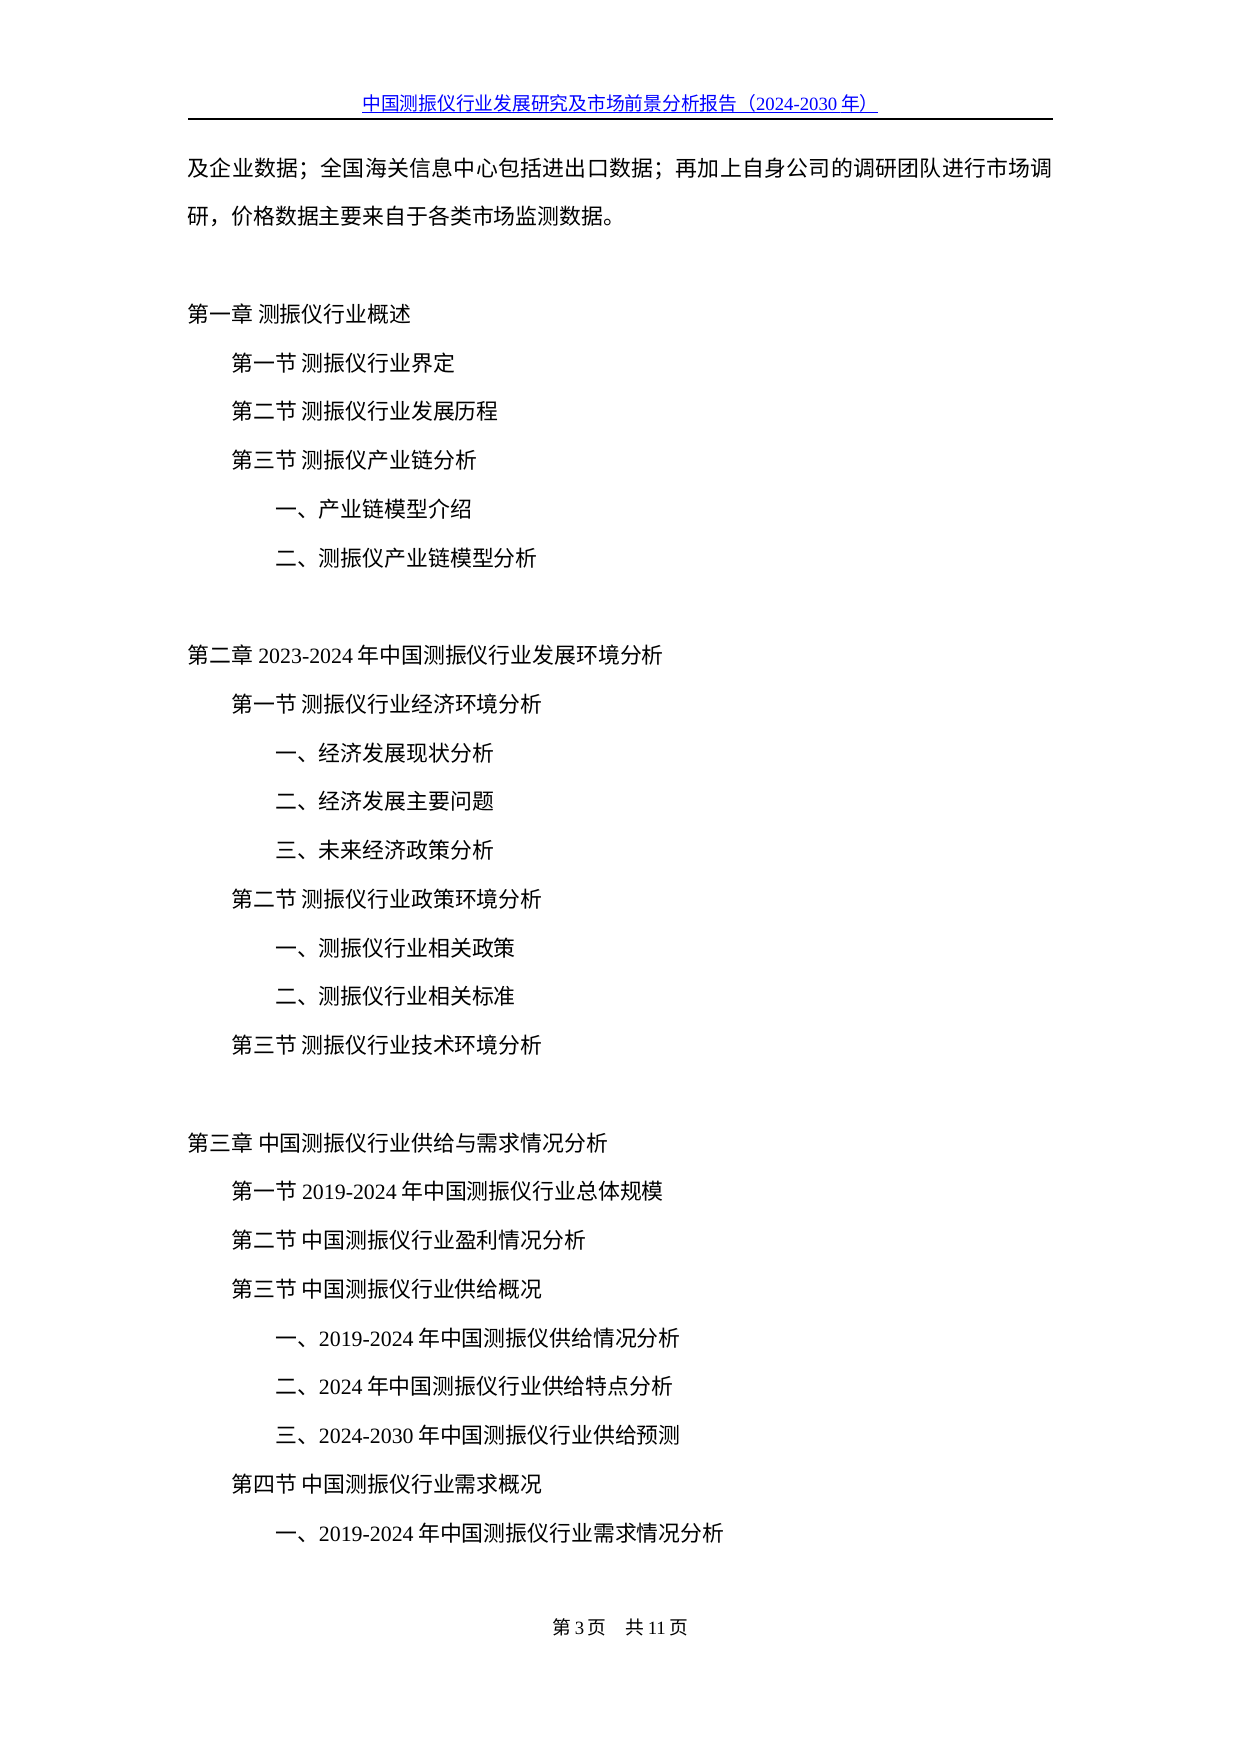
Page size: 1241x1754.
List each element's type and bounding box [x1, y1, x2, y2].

text [187, 150, 1053, 1548]
